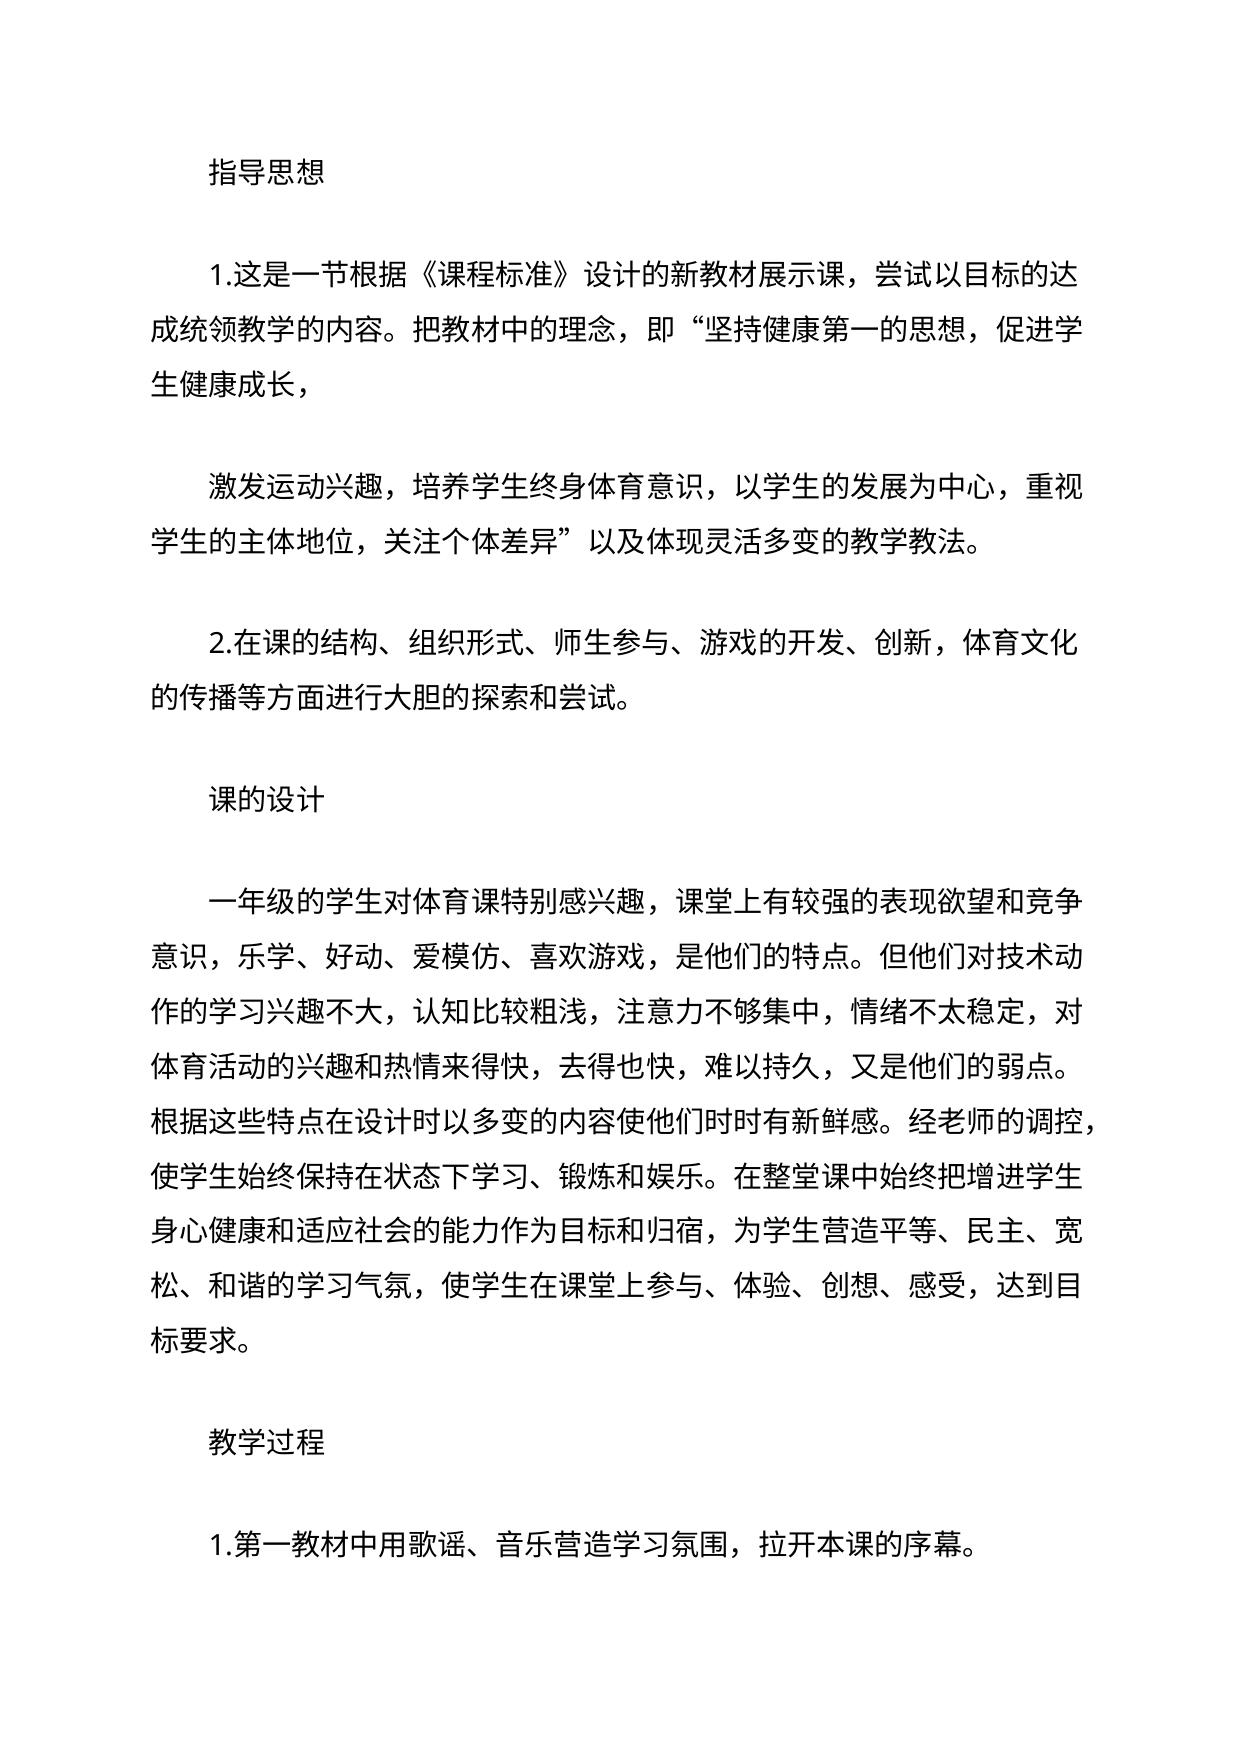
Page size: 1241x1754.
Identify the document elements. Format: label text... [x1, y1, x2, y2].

text 1.这是一节根据《课程标准》设计的新教材展示课，尝试以目标的达成统领教学的内容。把教材中的理念，即“坚持健康第一的思想，促进学生健康成长， [150, 252, 1090, 404]
text 2.在课的结构、组织形式、师生参与、游戏的开发、创新，体育文化的传播等方面进行大胆的探索和尝试。 [150, 620, 1090, 717]
text 一年级的学生对体育课特别感兴趣，课堂上有较强的表现欲望和竞争意识，乐学、好动、爱模仿、喜欢游戏，是他们的特点。但他们对技术动作的学习兴趣不大，认知比较粗浅，注意力不够集中，情绪不太稳定，对体育活动的兴趣和热情来得快，去得也快，难以持久，又是他们的弱点。根据这些特点在设计时以多变的内容使他们时时有新鲜感。经老师的调控，使学生始终保持在状态下学习、锻炼和娱乐。在整堂课中始终把增进学生身心健康和适应社会的能力作为目标和归宿，为学生营造平等、民主、宽松、和谐的学习气氛，使学生在课堂上参与、体验、创想、感受，达到目标要求。 [150, 879, 1090, 1360]
text 1.第一教材中用歌谣、音乐营造学习氛围，拉开本课的序幕。 [150, 1521, 1090, 1564]
text 教学过程 [150, 1419, 1090, 1462]
text 激发运动兴趣，培养学生终身体育意识，以学生的发展为中心，重视学生的主体地位，关注个体差异”以及体现灵活多变的教学教法。 [150, 463, 1090, 561]
text 指导思想 [150, 150, 1090, 192]
text 课的设计 [150, 777, 1090, 819]
